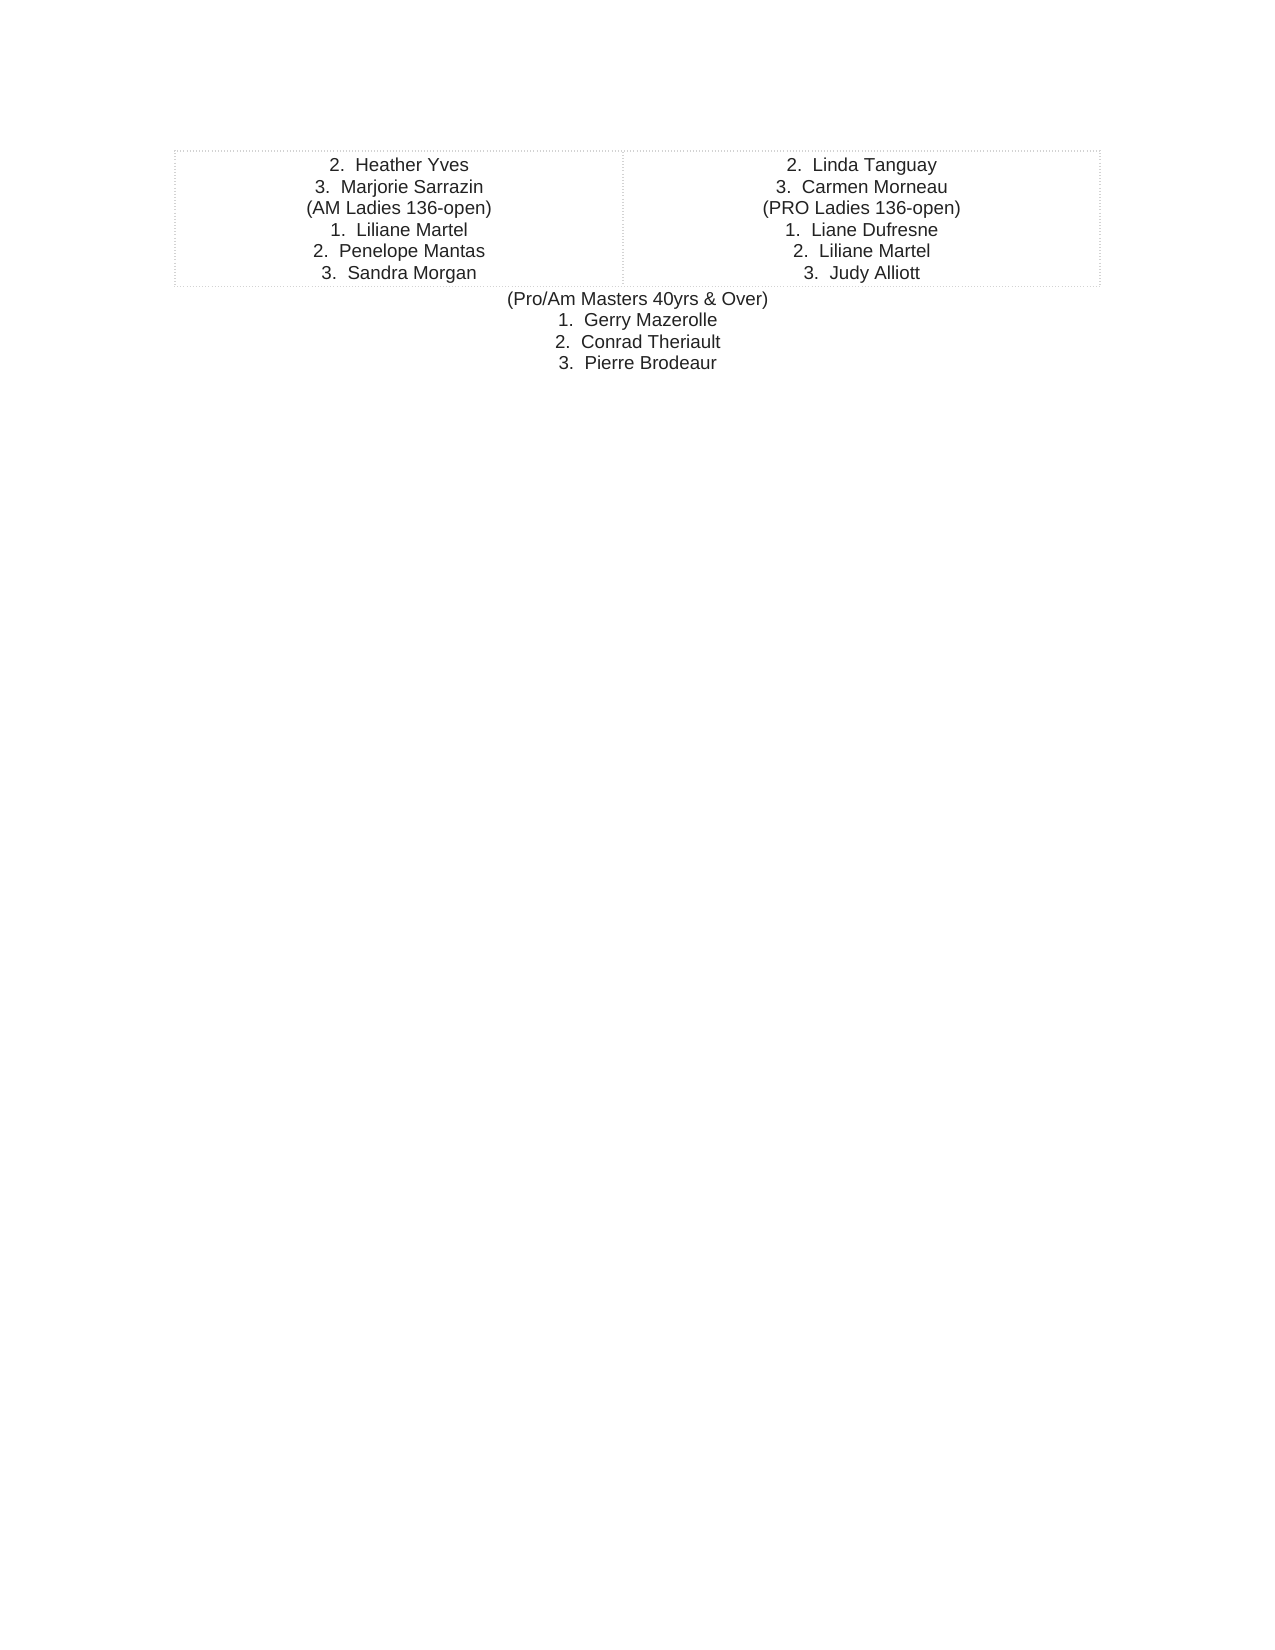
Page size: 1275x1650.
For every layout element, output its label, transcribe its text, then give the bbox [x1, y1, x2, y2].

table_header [623, 150, 1100, 286]
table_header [175, 150, 623, 286]
text (Pro/Am Masters 40yrs & Over) 1. Gerry Mazerolle 2. Conrad Theriault 3. Pierre Brodeaur [187, 287, 1087, 374]
